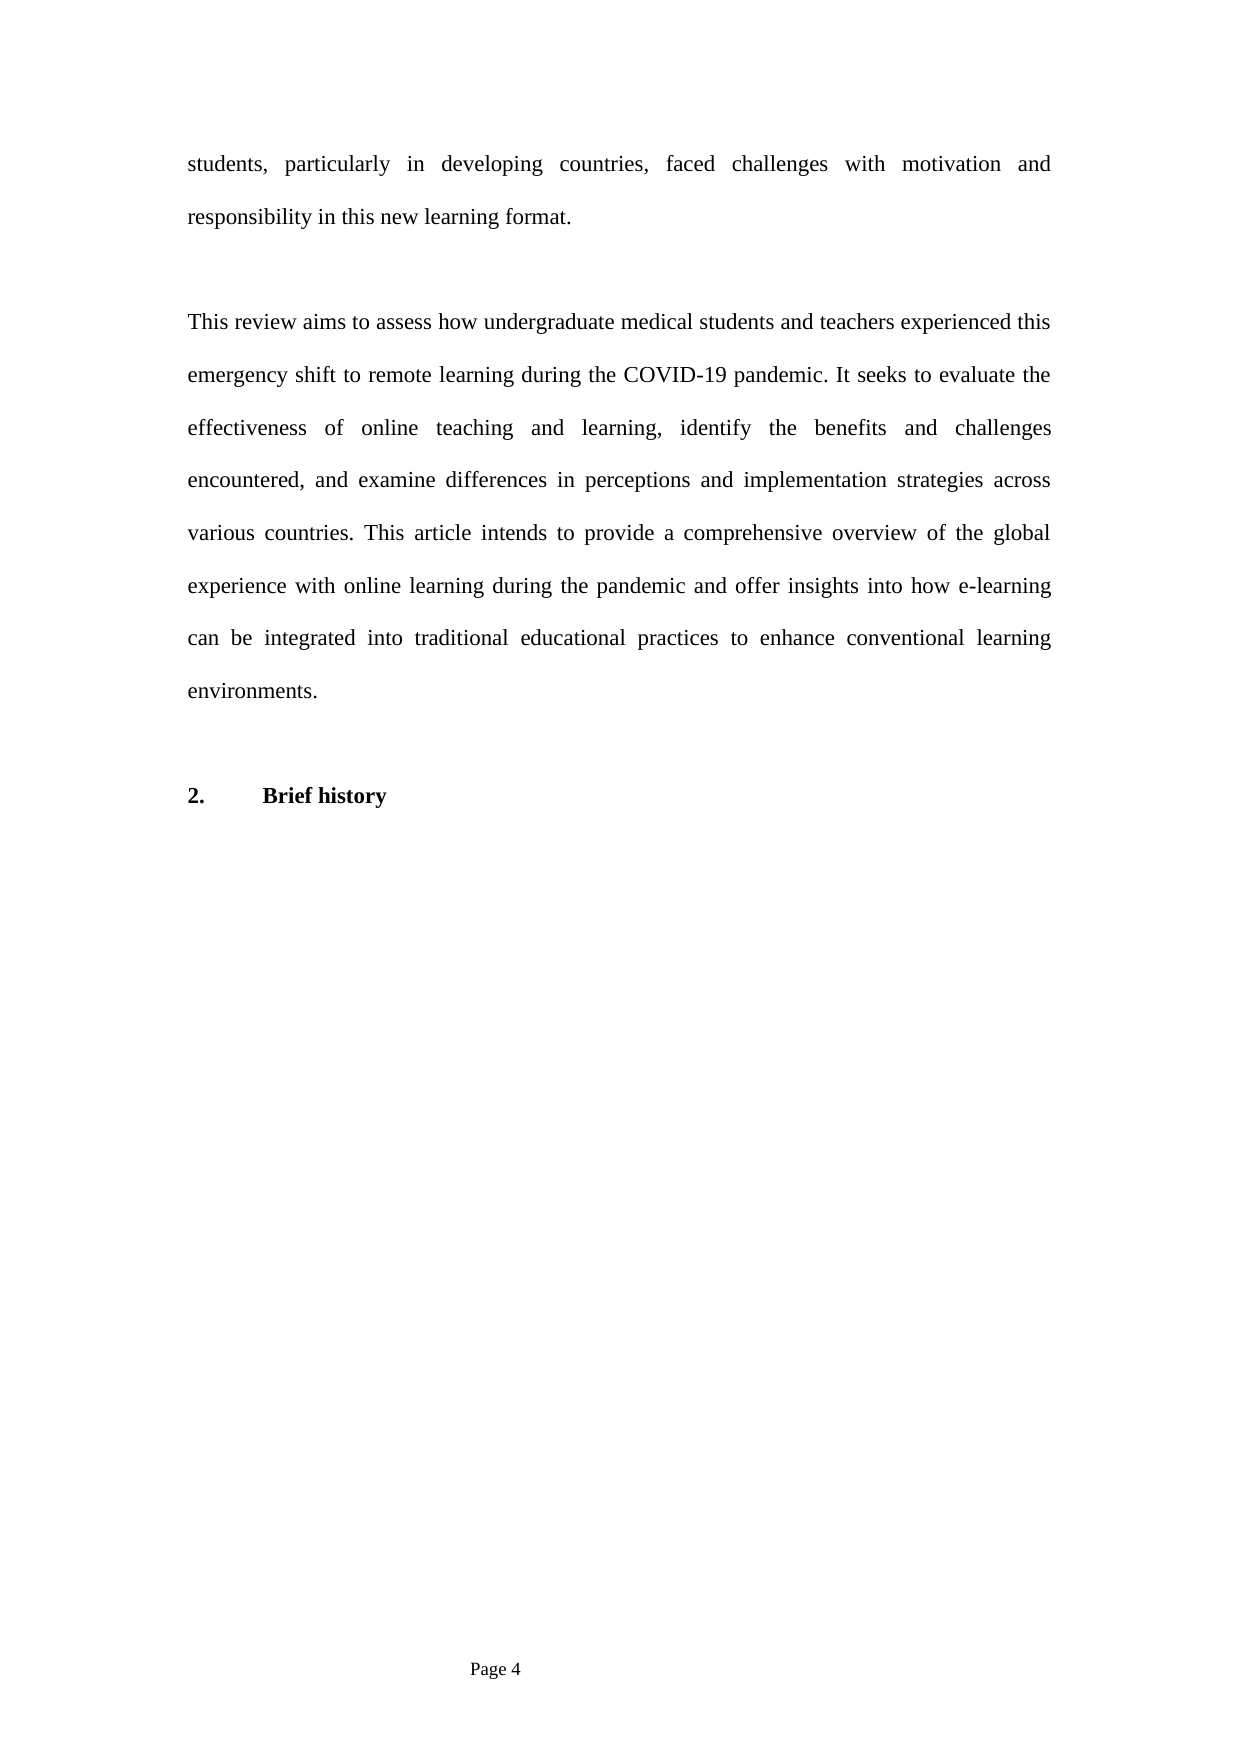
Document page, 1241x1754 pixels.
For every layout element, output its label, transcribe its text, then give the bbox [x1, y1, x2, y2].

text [187, 150, 1053, 229]
list Brief history [187, 782, 1053, 809]
text This review aims to assess how undergraduate medical students and teachers experienced this emergency shift to remote learning during the COVID-19 pandemic. It seeks to evaluate the effectiveness of online teaching and learning, identify the benefits and challenges encountered, and examine differences in perceptions and implementation strategies across various countries. This article intends to provide a comprehensive overview of the global experience with online learning during the pandemic and offer insights into how e-learning can be integrated into traditional educational practices to enhance conventional learning environments. [187, 308, 1053, 703]
